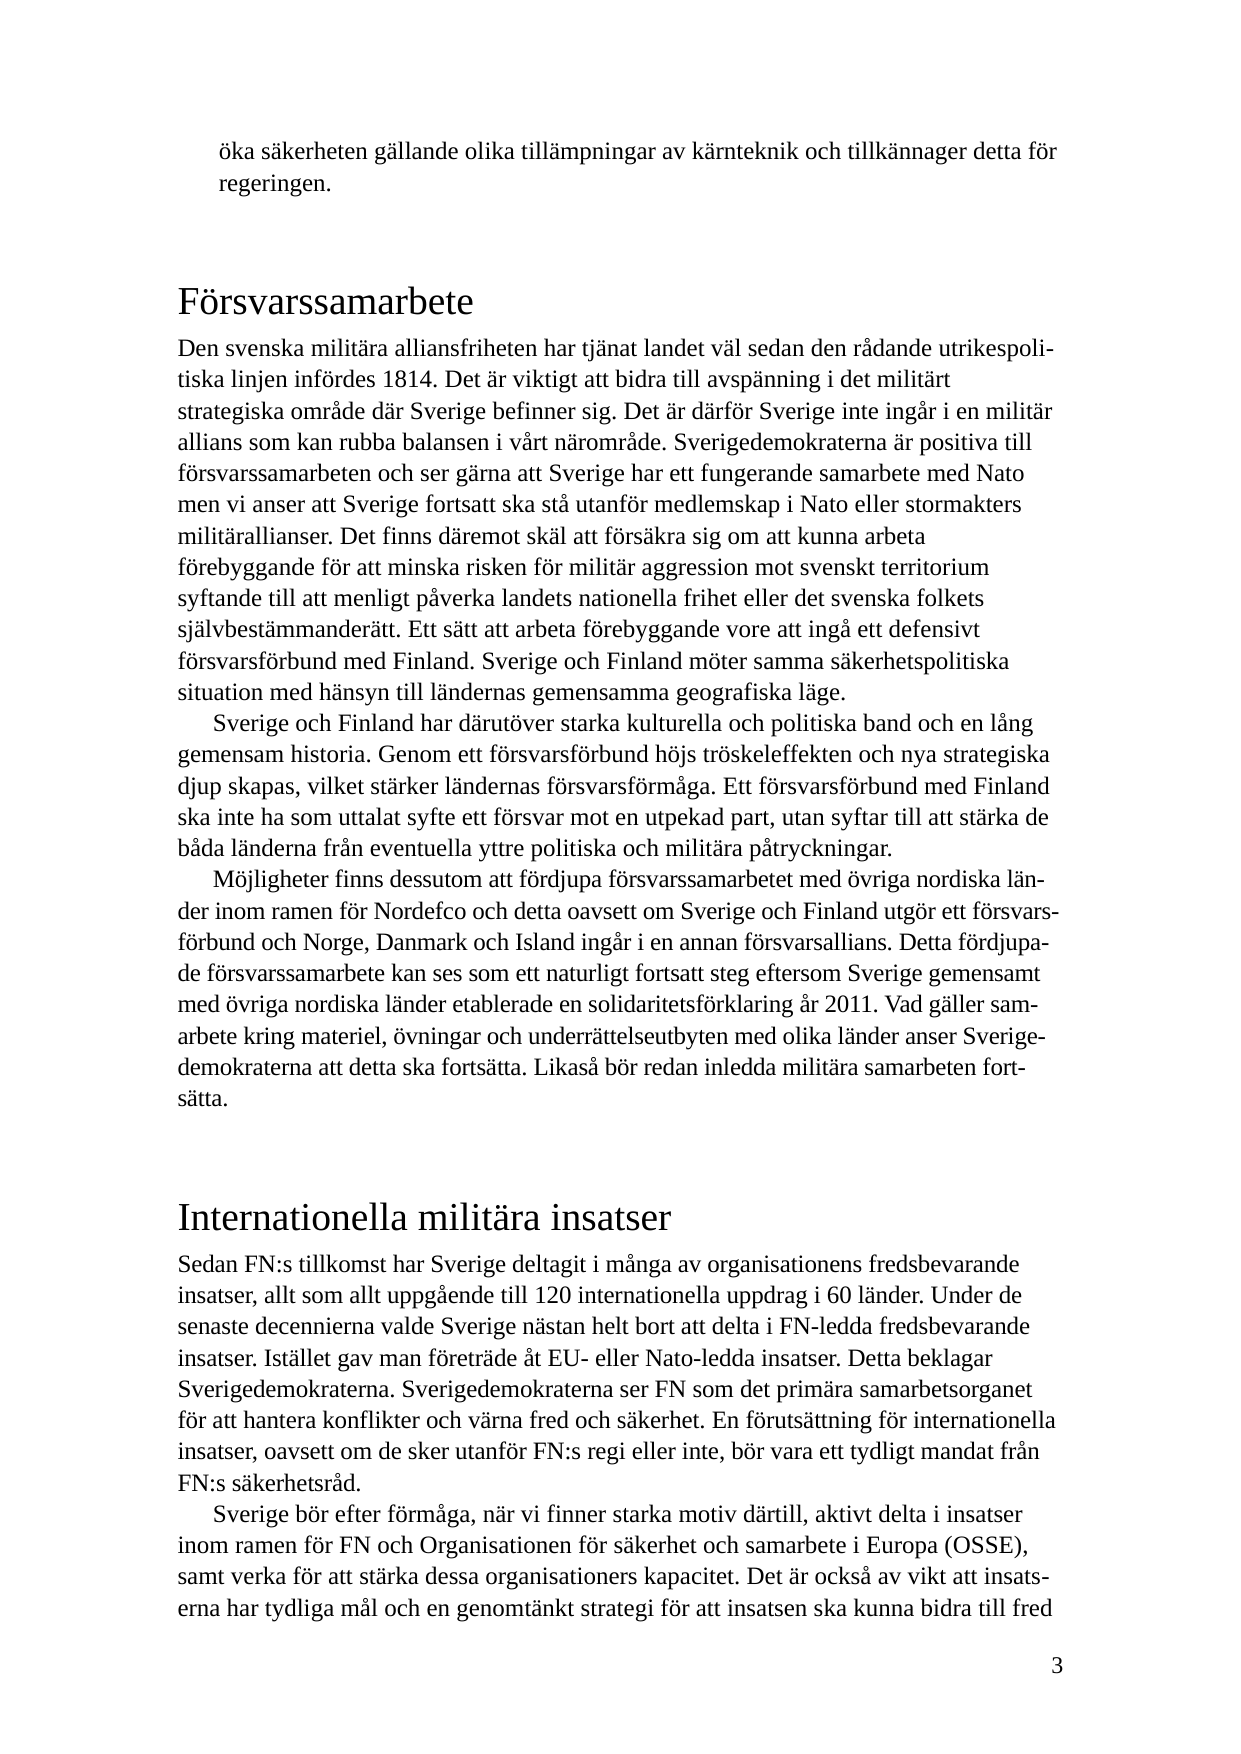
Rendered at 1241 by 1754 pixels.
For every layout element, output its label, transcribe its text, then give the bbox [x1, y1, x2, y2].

subtitle Internationella militära insatser [177, 1197, 1063, 1238]
text Sverige och Finland har därutöver starka kulturella och politiska band och en lång gemensam historia. Genom ett försvarsförbund höjs tröskeleffekten och nya strategiska djup skapas, vilket stärker ländernas försvarsförmåga. Ett försvarsförbund med Finland ska inte ha som uttalat syfte ett försvar mot en utpekad part, utan syftar till att stärka de båda länderna från eventuella yttre politiska och militära påtryckningar. [177, 706, 1063, 862]
text Den svenska militära alliansfriheten har tjänat landet väl sedan den rådande utrikespolitiska linjen infördes 1814. Det är viktigt att bidra till avspänning i det militärt strategiska område där Sverige befinner sig. Det är därför Sverige inte ingår i en militär allians som kan rubba balansen i vårt närområde. Sverigedemokraterna är positiva till försvarssamarbeten och ser gärna att Sverige har ett fungerande samarbete med Nato men vi anser att Sverige fortsatt ska stå utanför medlemskap i Nato eller stormakters militärallianser. Det finns däremot skäl att försäkra sig om att kunna arbeta förebyggande för att minska risken för militär aggression mot svenskt territorium syftande till att menligt påverka landets nationella frihet eller det svenska folkets självbestämmanderätt. Ett sätt att arbeta förebyggande vore att ingå ett defensivt försvarsförbund med Finland. Sverige och Finland möter samma säkerhetspolitiska situation med hänsyn till ländernas gemensamma geografiska läge. [177, 331, 1063, 706]
text Möjligheter finns dessutom att fördjupa försvarssamarbetet med övriga nordiska länder inom ramen för Nordefco och detta oavsett om Sverige och Finland utgör ett försvarsförbund och Norge, Danmark och Island ingår i en annan försvarsallians. Detta fördjupade försvarssamarbete kan ses som ett naturligt fortsatt steg eftersom Sverige gemensamt med övriga nordiska länder etablerade en solidaritetsförklaring år 2011. Vad gäller samarbete kring materiel, övningar och underrättelseutbyten med olika länder anser Sverigedemokraterna att detta ska fortsätta. Likaså bör redan inledda militära samarbeten fortsätta. [177, 862, 1063, 1112]
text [177, 1496, 1063, 1621]
text Sedan FN:s tillkomst har Sverige deltagit i många av organisationens fredsbevarande insatser, allt som allt uppgående till 120 internationella uppdrag i 60 länder. Under de senaste decennierna valde Sverige nästan helt bort att delta i FN-ledda fredsbevarande insatser. Istället gav man företräde åt EU- eller Nato-ledda insatser. Detta beklagar Sverigedemokraterna. Sverigedemokraterna ser FN som det primära samarbetsorganet för att hantera konflikter och värna fred och säkerhet. En förutsättning för internationella insatser, oavsett om de sker utanför FN:s regi eller inte, bör vara ett tydligt mandat från FN:s säkerhetsråd. [177, 1246, 1063, 1496]
